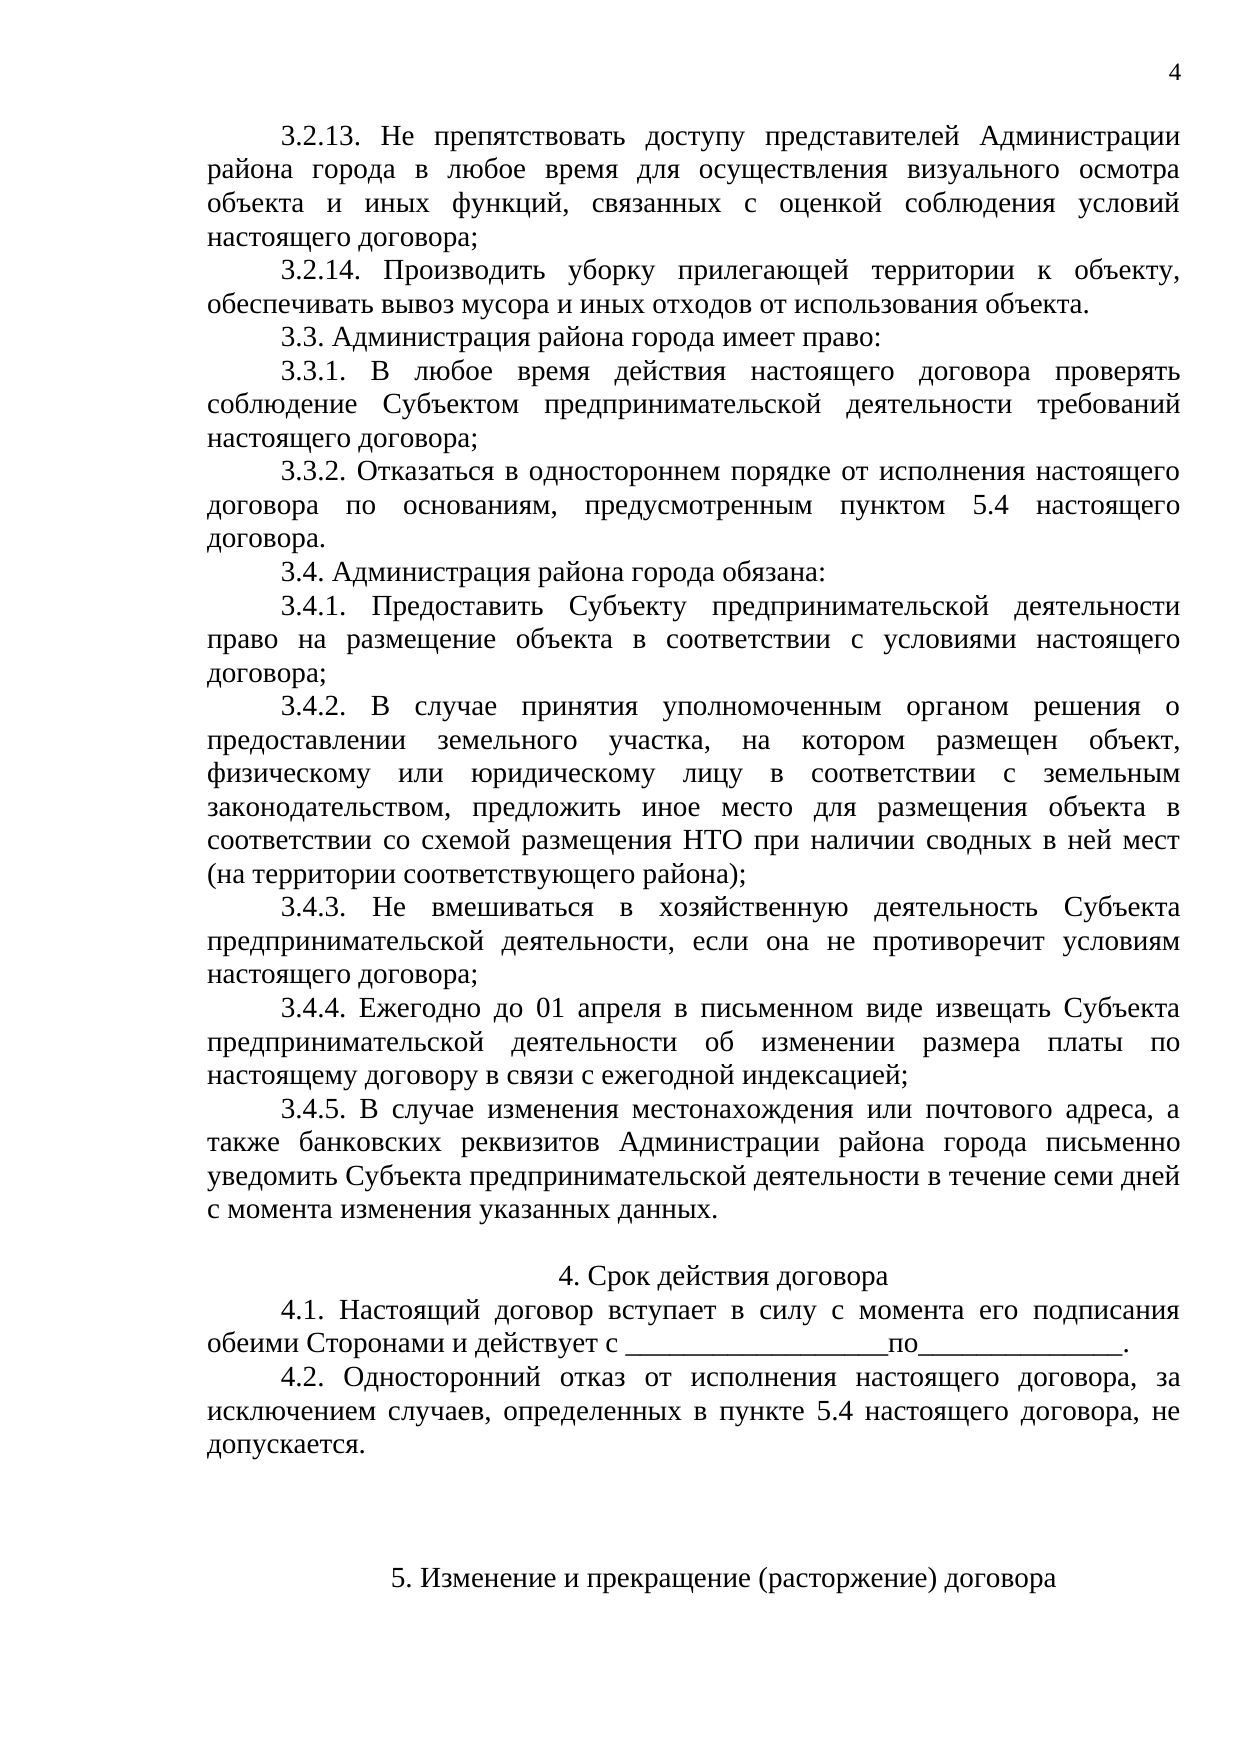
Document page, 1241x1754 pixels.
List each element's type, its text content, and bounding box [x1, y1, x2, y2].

text 5. Изменение и прекращение (расторжение) договора [207, 1560, 1181, 1594]
text 3.2.13. Не препятствовать доступу представителей Администрации района города в любое время для осуществления визуального осмотра объекта и иных функций, связанных с оценкой соблюдения условий настоящего договора; [207, 118, 1181, 252]
text 3.4.1. Предоставить Субъекту предпринимательской деятельности право на размещение объекта в соответствии с условиями настоящего договора; [207, 588, 1181, 688]
text 3.2.14. Производить уборку прилегающей территории к объекту, обеспечивать вывоз мусора и иных отходов от использования объекта. [207, 252, 1181, 319]
text 4.2. Односторонний отказ от исполнения настоящего договора, за исключением случаев, определенных в пункте 5.4 настоящего договора, не допускается. [207, 1359, 1181, 1460]
text 4.1. Настоящий договор вступает в силу с момента его подписания обеими Сторонами и действует с __________________по______________. [207, 1292, 1181, 1359]
text 3.4.5. В случае изменения местонахождения или почтового адреса, а также банковских реквизитов Администрации района города письменно уведомить Субъекта предпринимательской деятельности в течение семи дней с момента изменения указанных данных. [207, 1091, 1181, 1225]
text 3.4. Администрация района города обязана: [207, 554, 1181, 588]
text 3.3.1. В любое время действия настоящего договора проверять соблюдение Субъектом предпринимательской деятельности требований настоящего договора; [207, 353, 1181, 453]
text 4. Срок действия договора [207, 1258, 1181, 1292]
text 3.4.4. Ежегодно до 01 апреля в письменном виде извещать Субъекта предпринимательской деятельности об изменении размера платы по настоящему договору в связи с ежегодной индексацией; [207, 990, 1181, 1091]
text 3.3.2. Отказаться в одностороннем порядке от исполнения настоящего договора по основаниям, предусмотренным пунктом 5.4 настоящего договора. [207, 453, 1181, 554]
text 3.4.3. Не вмешиваться в хозяйственную деятельность Субъекта предпринимательской деятельности, если она не противоречит условиям настоящего договора; [207, 889, 1181, 990]
text 3.3. Администрация района города имеет право: [207, 319, 1181, 353]
text 3.4.2. В случае принятия уполномоченным органом решения о предоставлении земельного участка, на котором размещен объект, физическому или юридическому лицу в соответствии с земельным законодательством, предложить иное место для размещения объекта в соответствии со схемой размещения НТО при наличии сводных в ней мест (на территории соответствующего района); [207, 688, 1181, 889]
